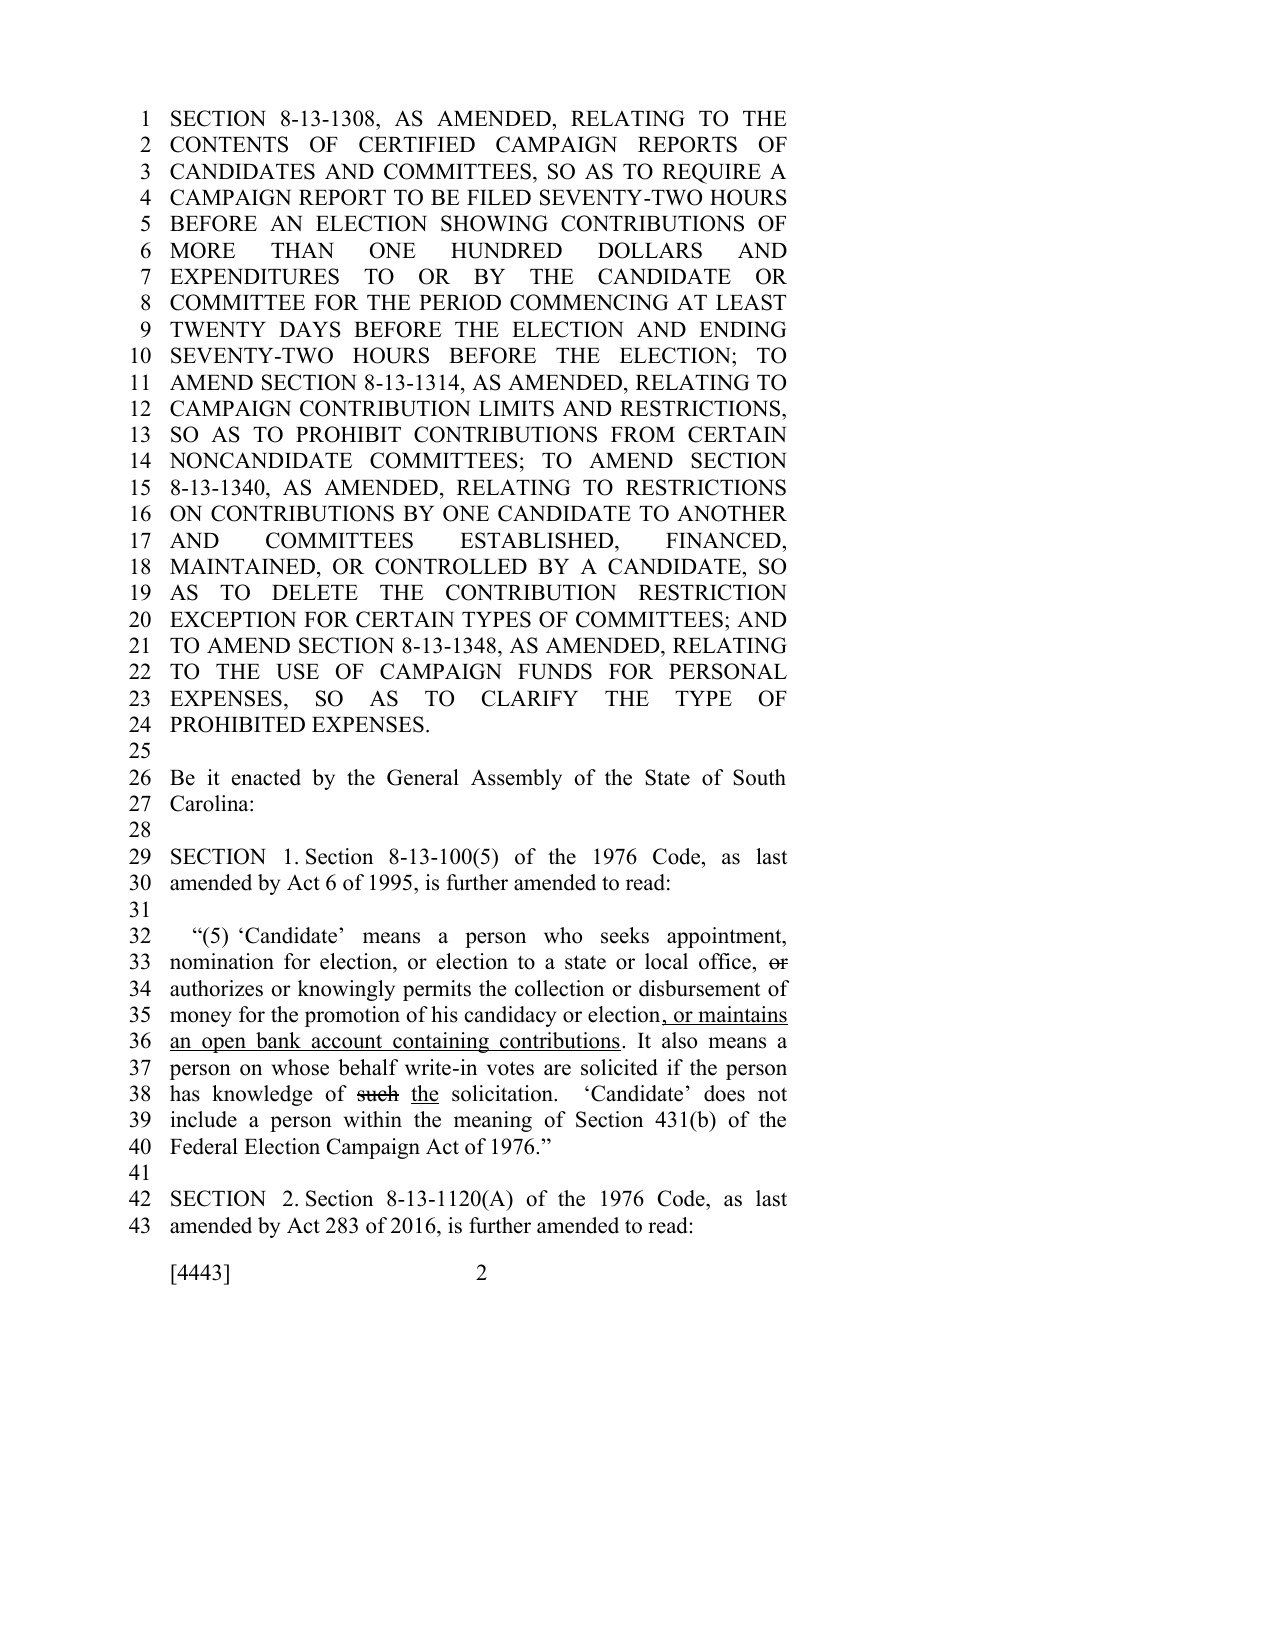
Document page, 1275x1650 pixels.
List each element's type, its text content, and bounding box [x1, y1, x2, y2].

text Be it enacted by the General Assembly of the State of South Carolina: [169, 764, 787, 817]
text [169, 105, 787, 737]
text “(5) ‘Candidate’ means a person who seeks appointment, nomination for election, or election to a state or local office, or authorizes or knowingly permits the collection or disbursement of money for the promotion of his candidacy or election, or maintains an open bank account containing contributions. It also means a person on whose behalf write-in votes are solicited if the person has knowledge of such the solicitation. ‘Candidate’ does not include a person within the meaning of Section 431(b) of the Federal Election Campaign Act of 1976.” [169, 922, 787, 1159]
text SECTION 1. Section 8-13-100(5) of the 1976 Code, as last amended by Act 6 of 1995, is further amended to read: [169, 843, 787, 896]
text SECTION 2. Section 8-13-1120(A) of the 1976 Code, as last amended by Act 283 of 2016, is further amended to read: [169, 1186, 787, 1238]
